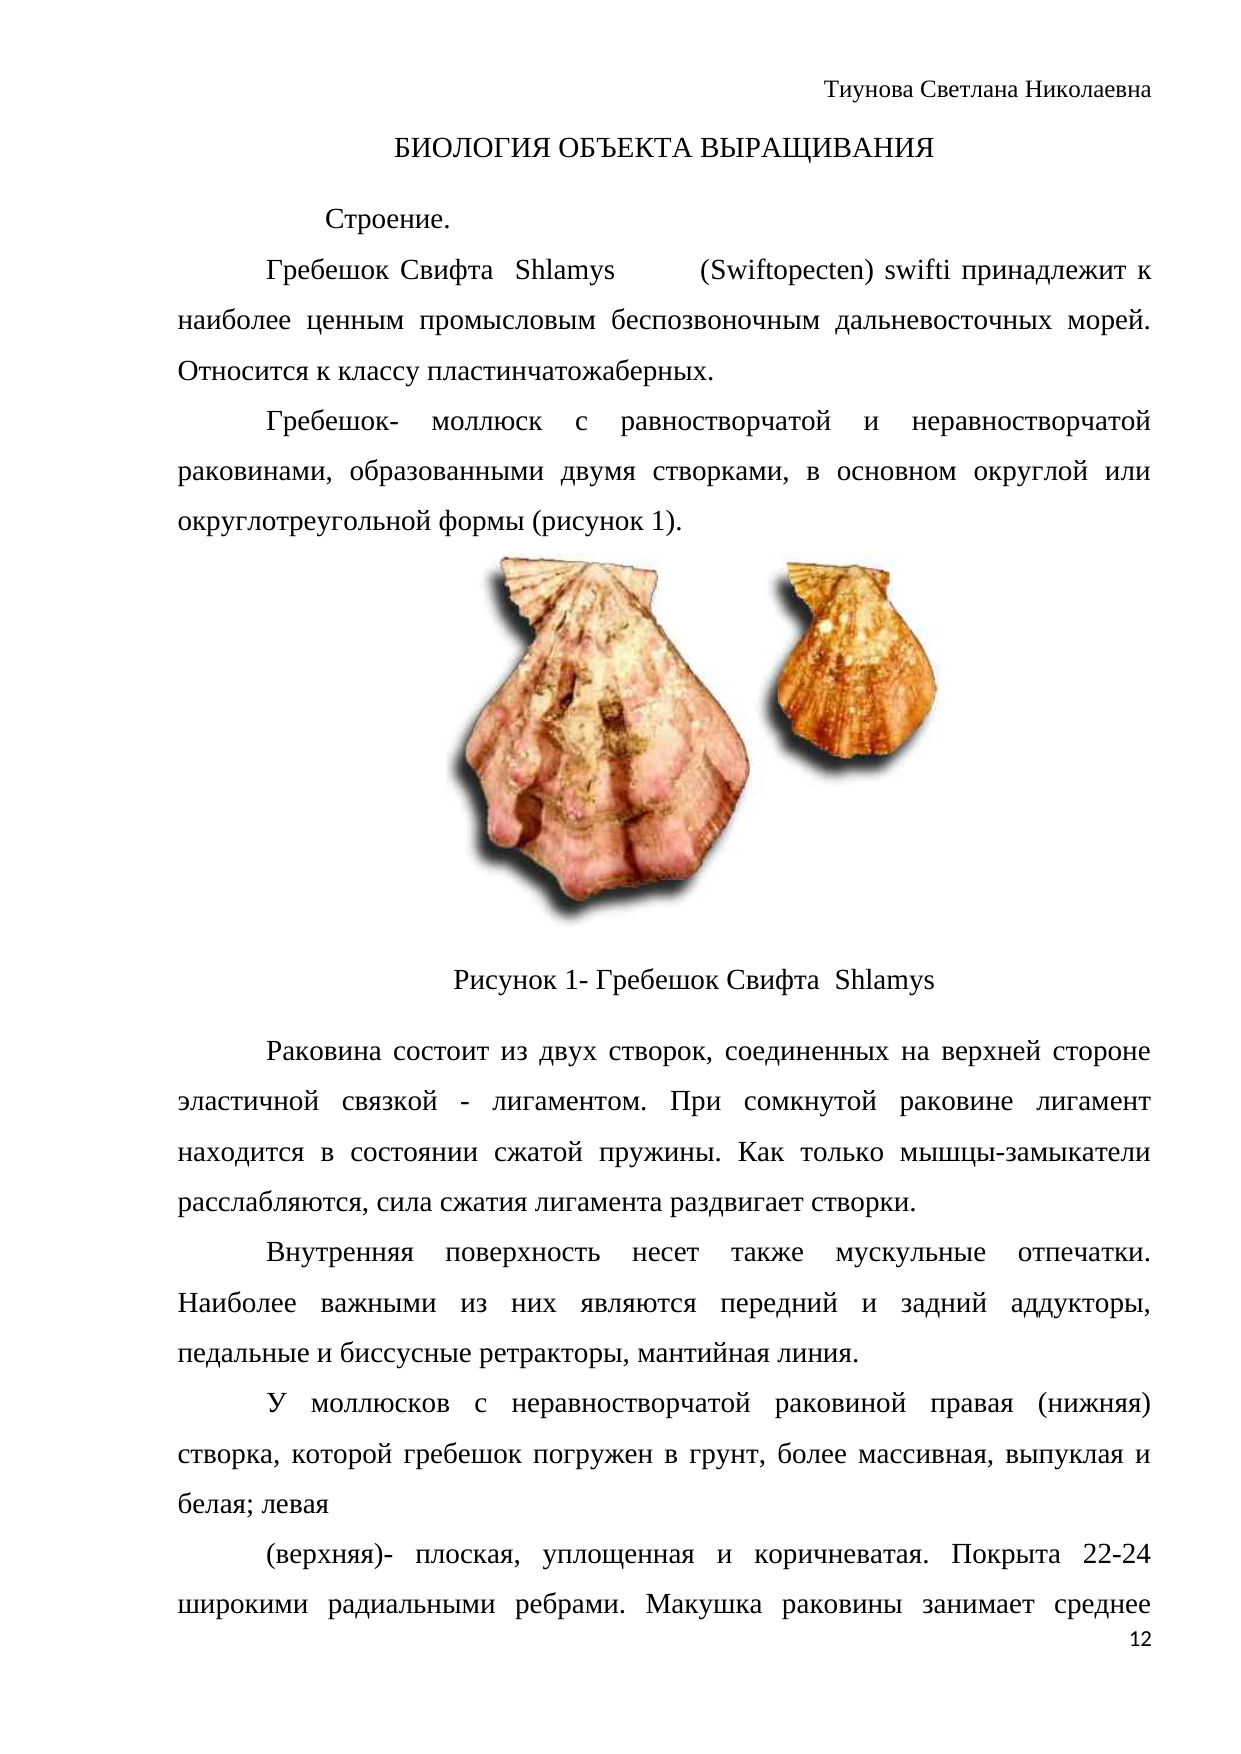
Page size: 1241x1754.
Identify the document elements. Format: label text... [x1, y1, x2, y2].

picture [446, 553, 942, 928]
text Гребешок Свифта Shlamys (Swiftopecten) swifti принадлежит к наиболее ценным промысловым беспозвоночным дальневосточных морей. Относится к классу пластинчатожаберных. [177, 252, 1152, 386]
text Рисунок 1- Гребешок Свифта Shlamys [177, 962, 1152, 996]
text Строение. [177, 202, 1152, 235]
text Раковина состоит из двух створок, соединенных на верхней стороне эластичной связкой - лигаментом. При сомкнутой раковине лигамент находится в состоянии сжатой пружины. Как только мышцы-замыкатели расслабляются, сила сжатия лигамента раздвигает створки. [177, 1033, 1152, 1218]
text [177, 1536, 1152, 1620]
text Гребешок- моллюск с равностворчатой и неравностворчатой раковинами, образованными двумя створками, в основном округлой или округлотреугольной формы (рисунок 1). [177, 403, 1152, 537]
text Внутренняя поверхность несет также мускульные отпечатки. Наиболее важными из них являются передний и задний аддукторы, педальные и биссусные ретракторы, мантийная линия. [177, 1234, 1152, 1369]
text БИОЛОГИЯ ОБЪЕКТА ВЫРАЩИВАНИЯ [177, 131, 1152, 164]
text У моллюсков с неравностворчатой раковиной правая (нижняя) створка, которой гребешок погружен в грунт, более массивная, выпуклая и белая; левая [177, 1385, 1152, 1519]
